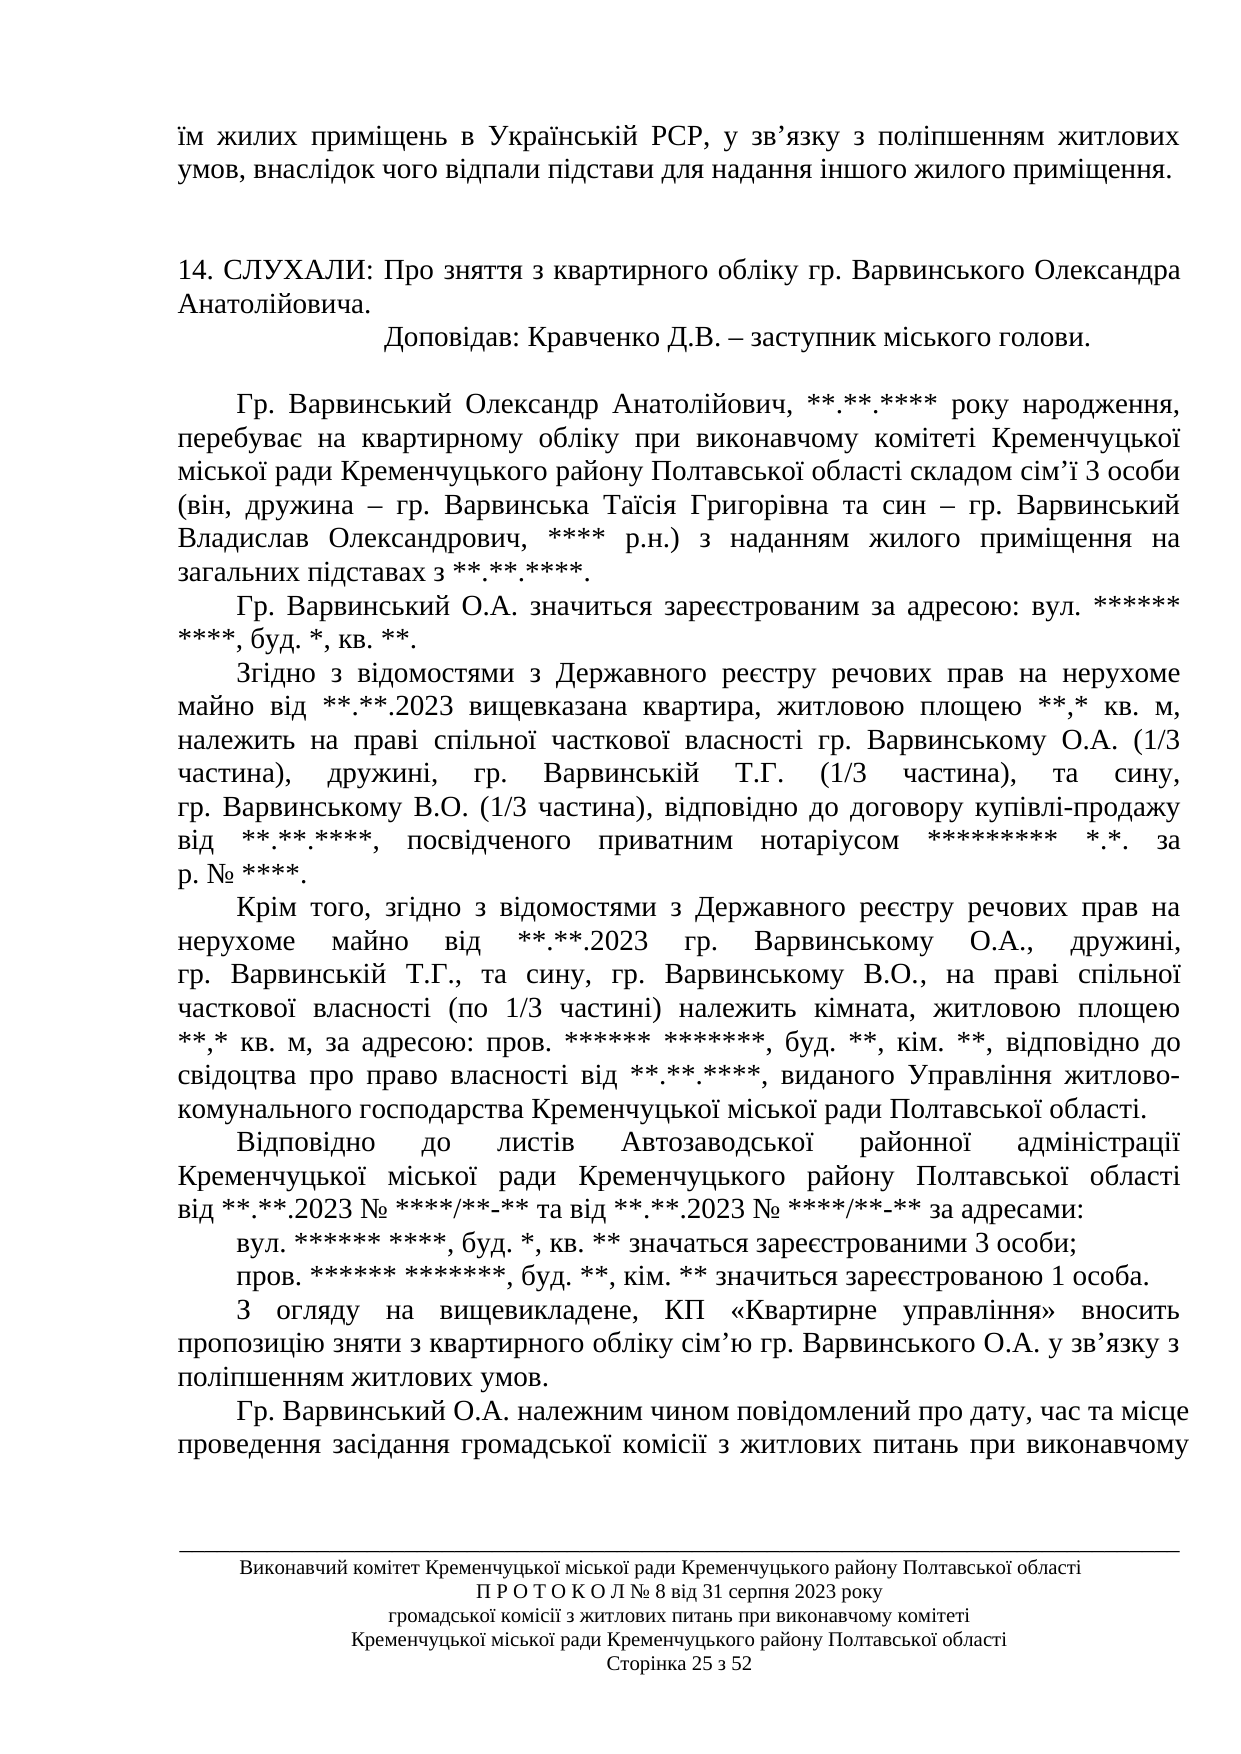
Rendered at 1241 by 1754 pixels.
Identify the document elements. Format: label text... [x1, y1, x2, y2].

text Відповідно до листів Автозаводської районної адміністрації Кременчуцької міської ради Кременчуцького району Полтавської області від **.**.2023 № ****/**-** та від **.**.2023 № ****/**-** за адресами: [177, 1124, 1181, 1225]
text Крім того, згідно з відомостями з Державного реєстру речових прав на нерухоме майно від **.**.2023 гр. Варвинському О.А., дружині, гр. Варвинській Т.Г., та сину, гр. Варвинському В.О., на праві спільної часткової власності (по 1/3 частині) належить кімната, житловою площею **,* кв. м, за адресою: пров. ****** *******, буд. **, кім. **, відповідно до свідоцтва про право власності від **.**.****, виданого Управління житлово-комунального господарства Кременчуцької міської ради Полтавської області. [177, 889, 1181, 1124]
text 14. СЛУХАЛИ: Про зняття з квартирного обліку гр. Варвинського Олександра Анатолійовича. [177, 252, 1181, 319]
text пров. ****** *******, буд. **, кім. ** значиться зареєстрованою 1 особа. [177, 1258, 1181, 1292]
text вул. ****** ****, буд. *, кв. ** значаться зареєстрованими 3 особи; [974, 1225, 1181, 1258]
text Гр. Варвинський О.А. значиться зареєстрованим за адресою: вул. ****** ****, буд. *, кв. **. [177, 588, 1181, 655]
text Згідно з відомостями з Державного реєстру речових прав на нерухоме майно від **.**.2023 вищевказана квартира, житловою площею **,* кв. м, належить на праві спільної часткової власності гр. Варвинському О.А. (1/3 частина), дружині, гр. Варвинській Т.Г. (1/3 частина), та сину, гр. Варвинському В.О. (1/3 частина), відповідно до договору купівлі-продажу від **.**.****, посвідченого приватним нотаріусом ********* *.*. за р. № ****. [177, 655, 1181, 889]
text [177, 1393, 1190, 1460]
text З огляду на вищевикладене, КП «Квартирне управління» вносить пропозицію зняти з квартирного обліку сім’ю гр. Варвинського О.А. у зв’язку з поліпшенням житлових умов. [177, 1292, 1181, 1393]
text Гр. Варвинський Олександр Анатолійович, **.**.**** року народження, перебуває на квартирному обліку при виконавчому комітеті Кременчуцької міської ради Кременчуцького району Полтавської області складом сім’ї 3 особи (він, дружина – гр. Варвинська Таїсія Григорівна та син – гр. Варвинський Владислав Олександрович, **** р.н.) з наданням жилого приміщення на загальних підставах з **.**.****. [177, 386, 1181, 588]
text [177, 118, 1181, 185]
text Доповідав: Кравченко Д.В. – заступник міського голови. [384, 319, 1181, 353]
text вул. ****** ****, буд. *, кв. ** значаться зареєстрованими 3 особи; [177, 1225, 629, 1258]
